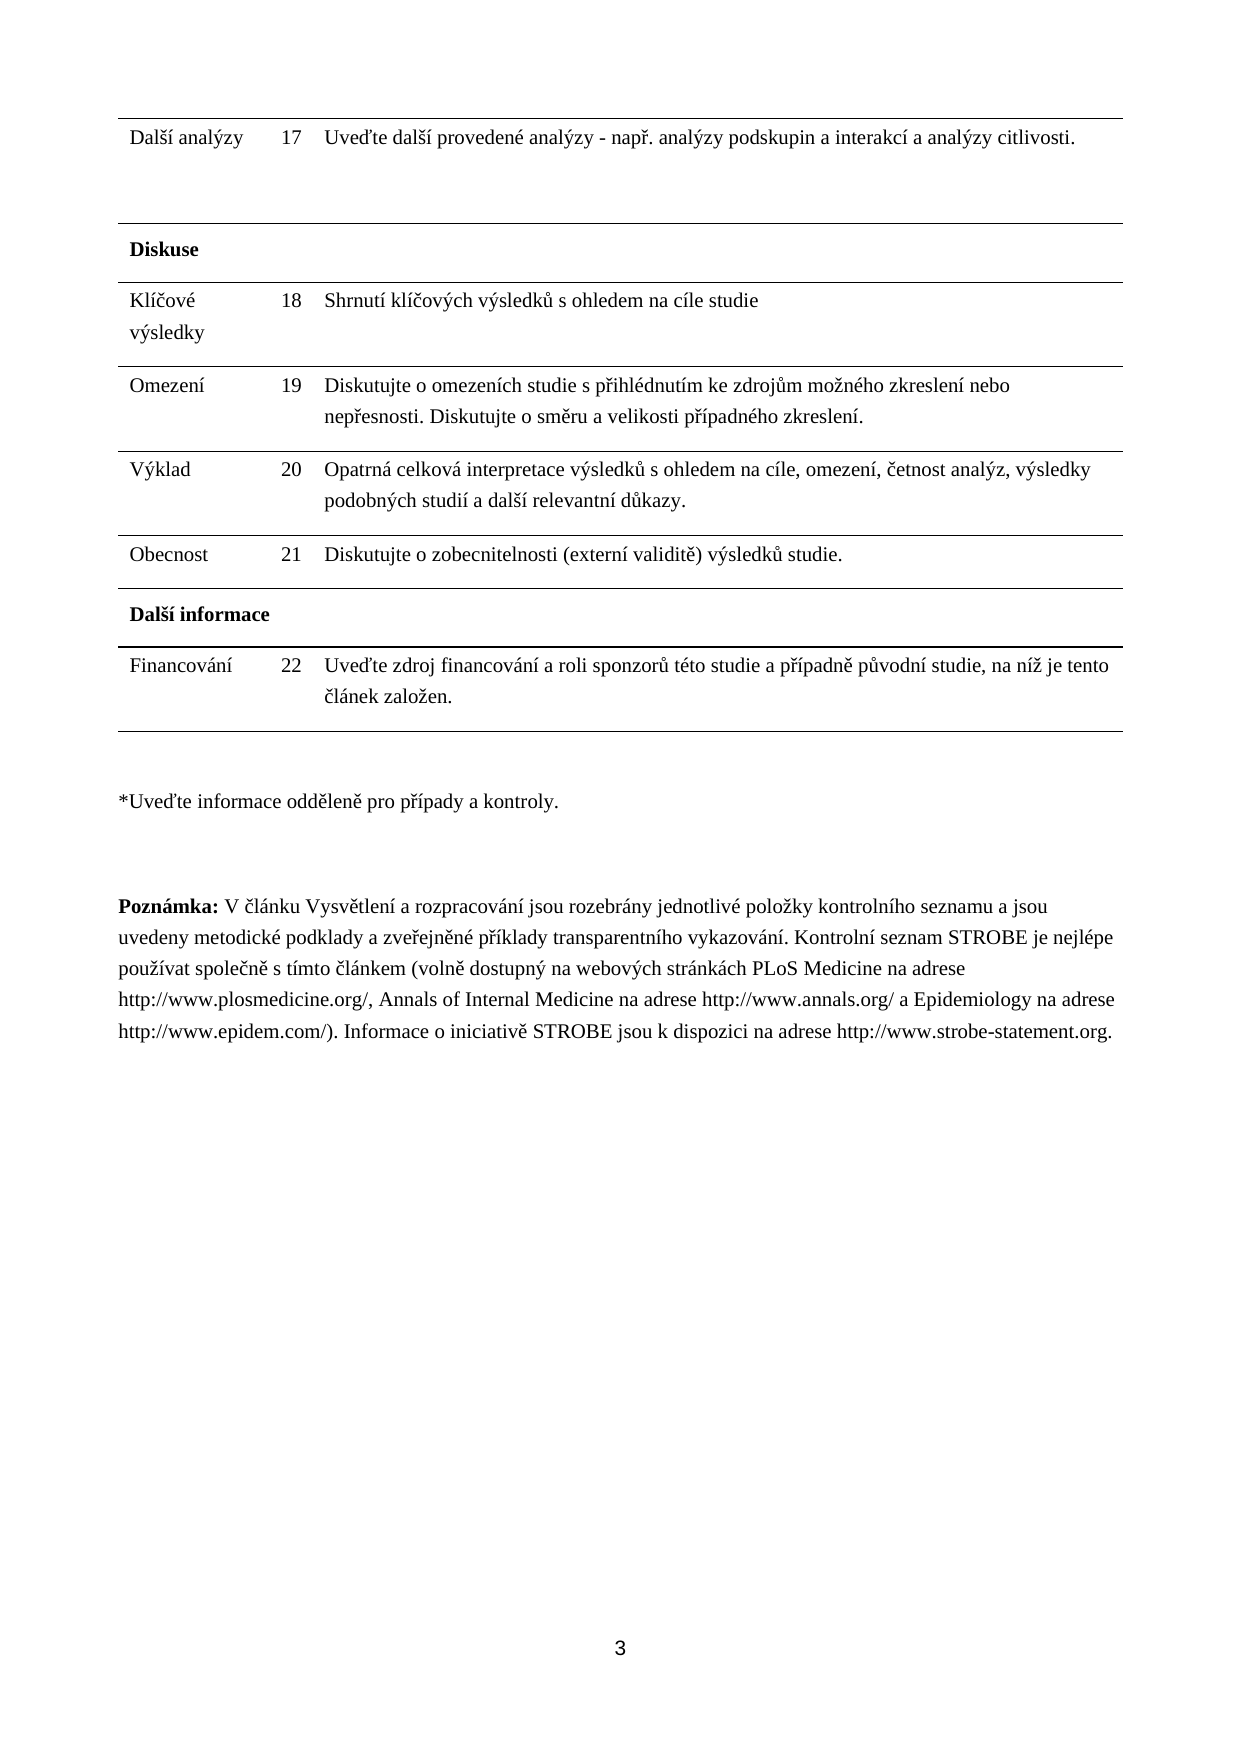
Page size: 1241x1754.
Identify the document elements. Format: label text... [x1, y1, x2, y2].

table_cell Klíčové výsledky [118, 283, 269, 366]
table_cell Shrnutí klíčových výsledků s ohledem na cíle studie [313, 283, 1122, 366]
table_cell Diskuse [118, 224, 1122, 282]
table_cell Výklad [118, 452, 269, 535]
table_cell Diskutujte o zobecnitelnosti (externí validitě) výsledků studie. [313, 536, 1122, 588]
text Poznámka: V článku Vysvětlení a rozpracování jsou rozebrány jednotlivé položky kontrolního seznamu a jsou uvedeny metodické podklady a zveřejněné příklady transparentního vykazování. Kontrolní seznam STROBE je nejlépe používat společně s tímto článkem (volně dostupný na webových stránkách PLoS Medicine na adrese http://www.plosmedicine.org/, Annals of Internal Medicine na adrese http://www.annals.org/ a Epidemiology na adrese http://www.epidem.com/). Informace o iniciativě STROBE jsou k dispozici na adrese http://www.strobe-statement.org. [118, 888, 1122, 1044]
table_header Další analýzy [118, 119, 269, 223]
table_cell 20 [270, 452, 313, 535]
table_cell Další informace [118, 589, 1122, 646]
text *Uveďte informace odděleně pro případy a kontroly. [118, 784, 1122, 815]
table_cell Uveďte zdroj financování a roli sponzorů této studie a případně původní studie, na níž je tento článek založen. [313, 648, 1122, 731]
table_cell Opatrná celková interpretace výsledků s ohledem na cíle, omezení, četnost analýz, výsledky podobných studií a další relevantní důkazy. [313, 452, 1122, 535]
table_cell 21 [270, 536, 313, 588]
table_header Uveďte další provedené analýzy - např. analýzy podskupin a interakcí a analýzy citlivosti. [313, 119, 1122, 223]
table_cell Diskutujte o omezeních studie s přihlédnutím ke zdrojům možného zkreslení nebo nepřesnosti. Diskutujte o směru a velikosti případného zkreslení. [313, 367, 1122, 451]
table_cell Financování [118, 648, 269, 731]
table_cell Omezení [118, 367, 269, 451]
table_cell Obecnost [118, 536, 269, 588]
table_header 17 [270, 119, 313, 223]
table_cell 19 [270, 367, 313, 451]
table_cell 22 [270, 648, 313, 731]
table_cell 18 [270, 283, 313, 366]
